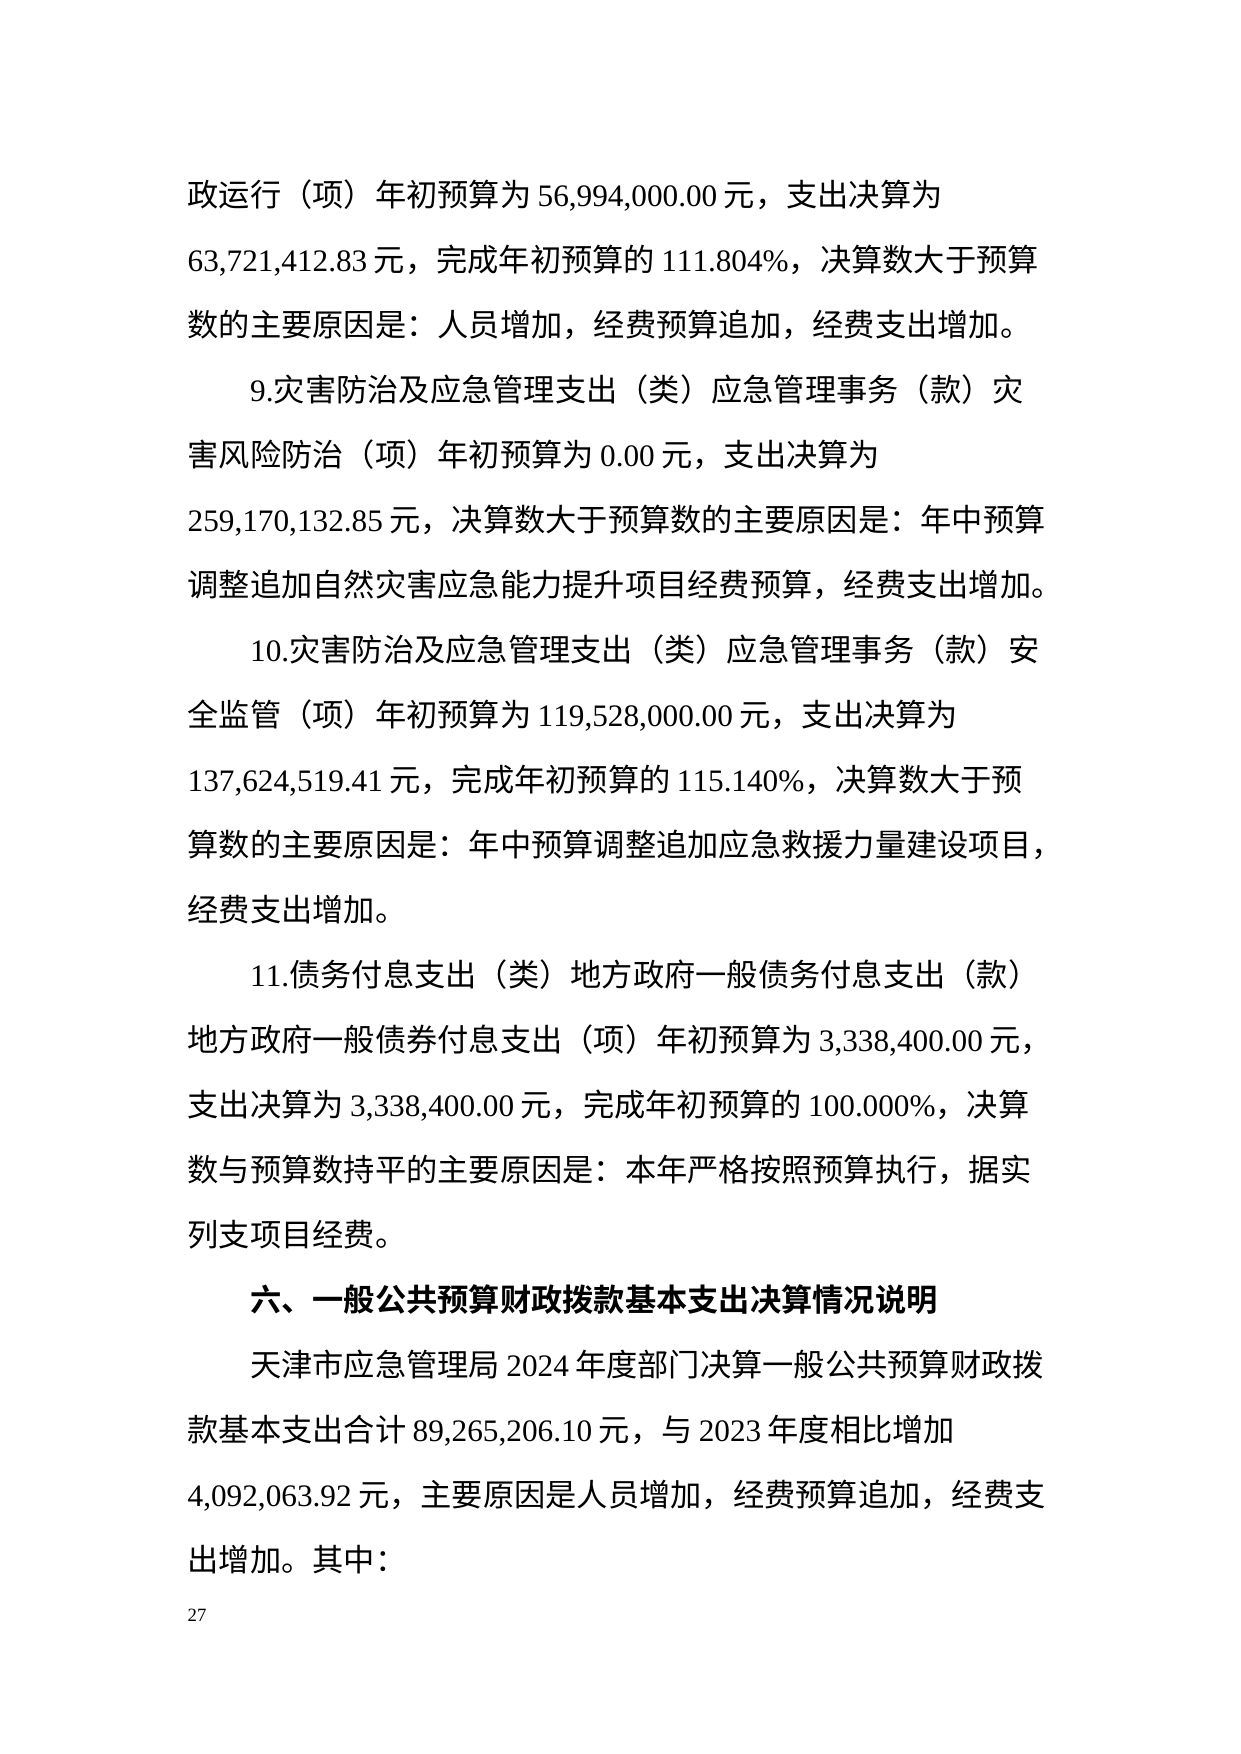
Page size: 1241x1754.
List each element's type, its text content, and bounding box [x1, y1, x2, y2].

subtitle 六、一般公共预算财政拨款基本支出决算情况说明 [187, 1265, 1053, 1330]
text 天津市应急管理局2024年度部门决算一般公共预算财政拨款基本支出合计89,265,206.10元，与2023年度相比增加4,092,063.92元，主要原因是人员增加，经费预算追加，经费支出增加。其中： [187, 1330, 1053, 1590]
text 11.债务付息支出（类）地方政府一般债务付息支出（款）地方政府一般债券付息支出（项）年初预算为3,338,400.00元，支出决算为3,338,400.00元，完成年初预算的100.000%，决算数与预算数持平的主要原因是：本年严格按照预算执行，据实列支项目经费。 [187, 940, 1053, 1265]
text 10.灾害防治及应急管理支出（类）应急管理事务（款）安全监管（项）年初预算为119,528,000.00元，支出决算为137,624,519.41元，完成年初预算的115.140%，决算数大于预算数的主要原因是：年中预算调整追加应急救援力量建设项目，经费支出增加。 [187, 615, 1053, 940]
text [187, 160, 1053, 355]
text 9.灾害防治及应急管理支出（类）应急管理事务（款）灾害风险防治（项）年初预算为0.00元，支出决算为259,170,132.85元，决算数大于预算数的主要原因是：年中预算调整追加自然灾害应急能力提升项目经费预算，经费支出增加。 [187, 355, 1053, 615]
